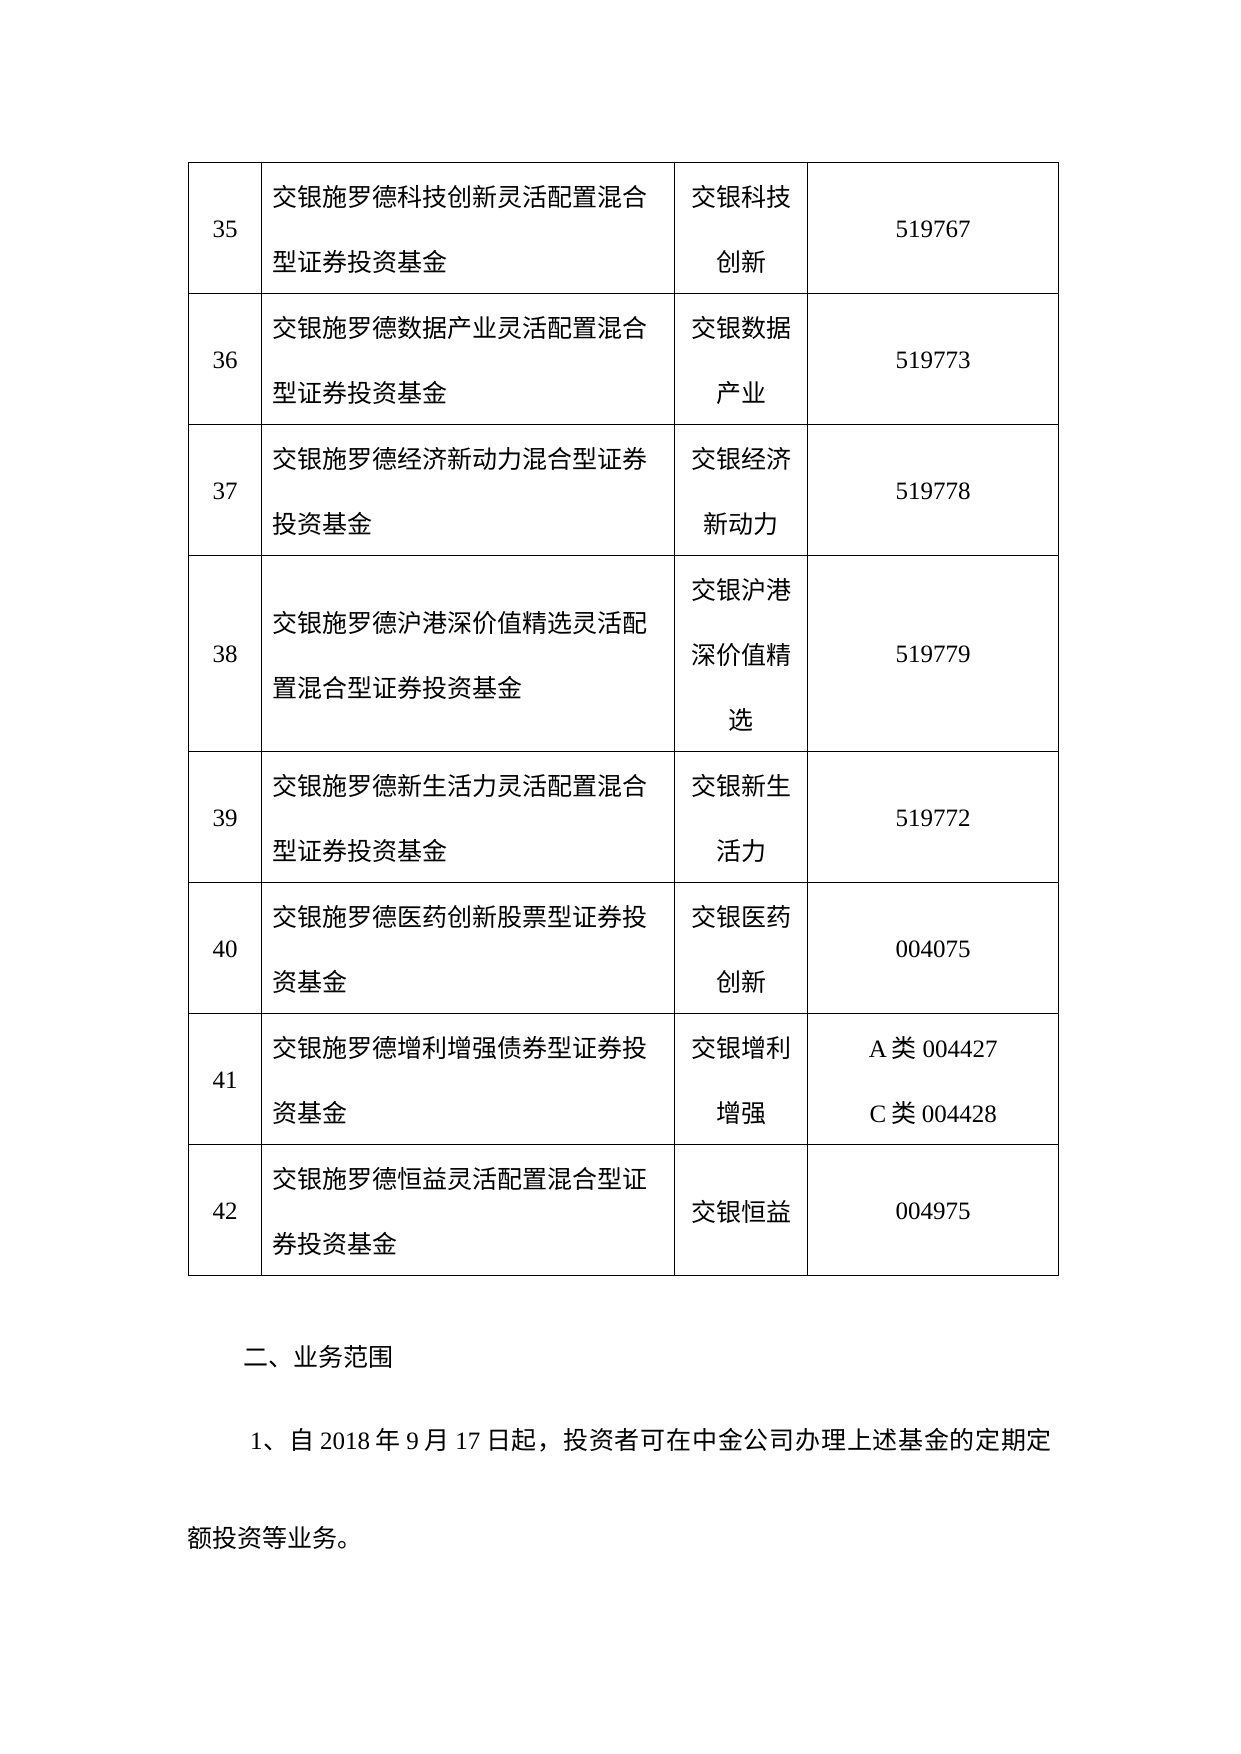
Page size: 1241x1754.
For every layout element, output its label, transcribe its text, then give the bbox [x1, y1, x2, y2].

table_cell 519767 [808, 163, 1058, 293]
table_cell 交银施罗德恒益灵活配置混合型证券投资基金 [262, 1145, 674, 1275]
table_cell 39 [189, 752, 261, 882]
table_cell 交银施罗德沪港深价值精选灵活配置混合型证券投资基金 [262, 556, 674, 751]
table_cell 42 [189, 1145, 261, 1275]
table_cell 交银数据产业 [675, 294, 807, 424]
table_cell 交银经济新动力 [675, 425, 807, 555]
table_cell 519773 [808, 294, 1058, 424]
table_cell A类 004427 C类 004428 [808, 1014, 1058, 1144]
table_cell 交银科技创新 [675, 163, 807, 293]
table_cell 交银恒益 [675, 1145, 807, 1275]
table_cell 519779 [808, 556, 1058, 751]
table_cell 交银施罗德经济新动力混合型证券投资基金 [262, 425, 674, 555]
table_cell 004075 [808, 883, 1058, 1013]
text 1、自2018年9月17日起，投资者可在中金公司办理上述基金的定期定额投资等业务。 [187, 1406, 1053, 1569]
table_cell 交银增利增强 [675, 1014, 807, 1144]
table_cell 004975 [808, 1145, 1058, 1275]
table_cell 交银沪港深价值精选 [675, 556, 807, 751]
table_cell 37 [189, 425, 261, 555]
table_cell 38 [189, 556, 261, 751]
table_cell 交银施罗德科技创新灵活配置混合型证券投资基金 [262, 163, 674, 293]
table_cell 交银施罗德医药创新股票型证券投资基金 [262, 883, 674, 1013]
table_cell 41 [189, 1014, 261, 1144]
table_cell 35 [189, 163, 261, 293]
table_cell 519772 [808, 752, 1058, 882]
table_cell 交银施罗德新生活力灵活配置混合型证券投资基金 [262, 752, 674, 882]
text 二、业务范围 [187, 1323, 1053, 1388]
table_cell 交银施罗德数据产业灵活配置混合型证券投资基金 [262, 294, 674, 424]
table_cell 519778 [808, 425, 1058, 555]
table_cell 36 [189, 294, 261, 424]
table_cell 交银新生活力 [675, 752, 807, 882]
table_cell 40 [189, 883, 261, 1013]
table_cell 交银施罗德增利增强债券型证券投资基金 [262, 1014, 674, 1144]
table_cell 交银医药创新 [675, 883, 807, 1013]
